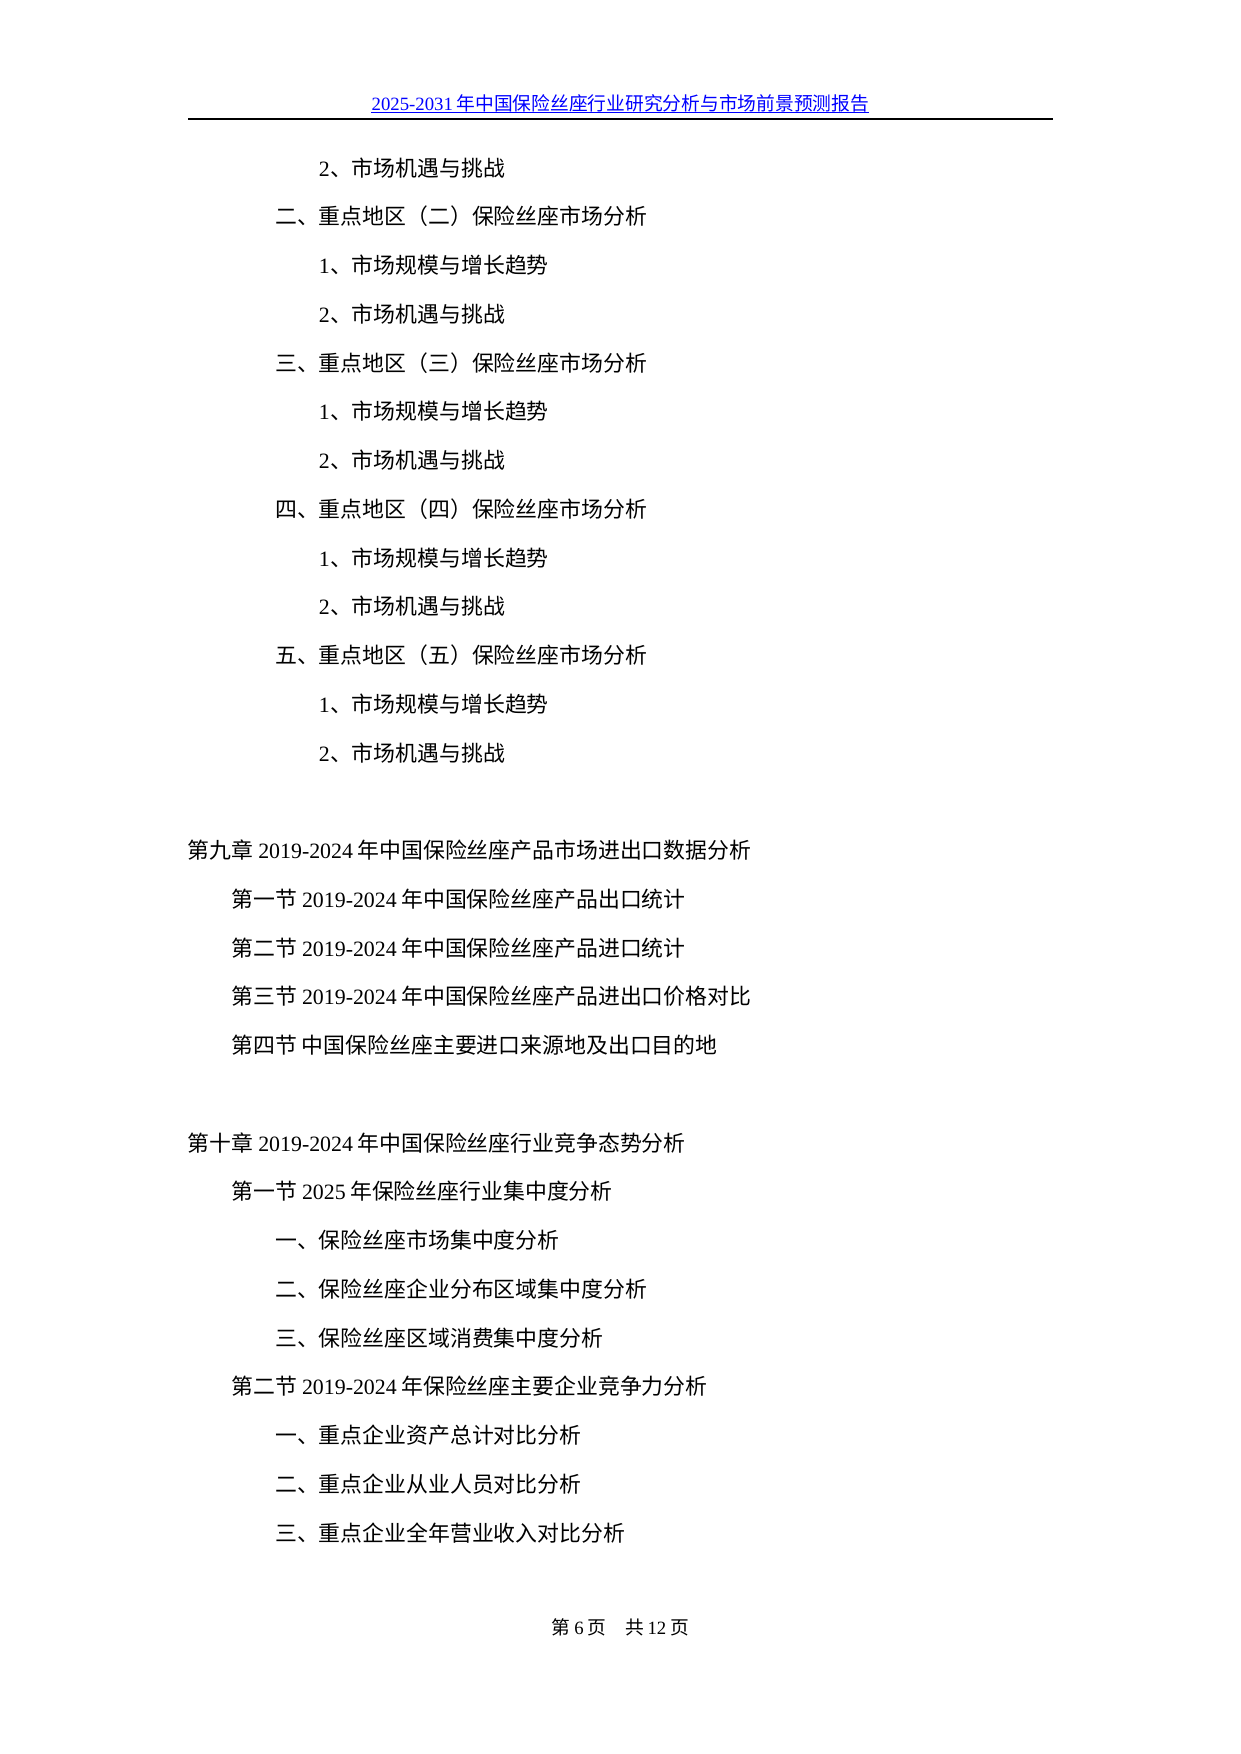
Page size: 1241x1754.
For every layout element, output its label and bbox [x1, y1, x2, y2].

text [187, 150, 1053, 1548]
